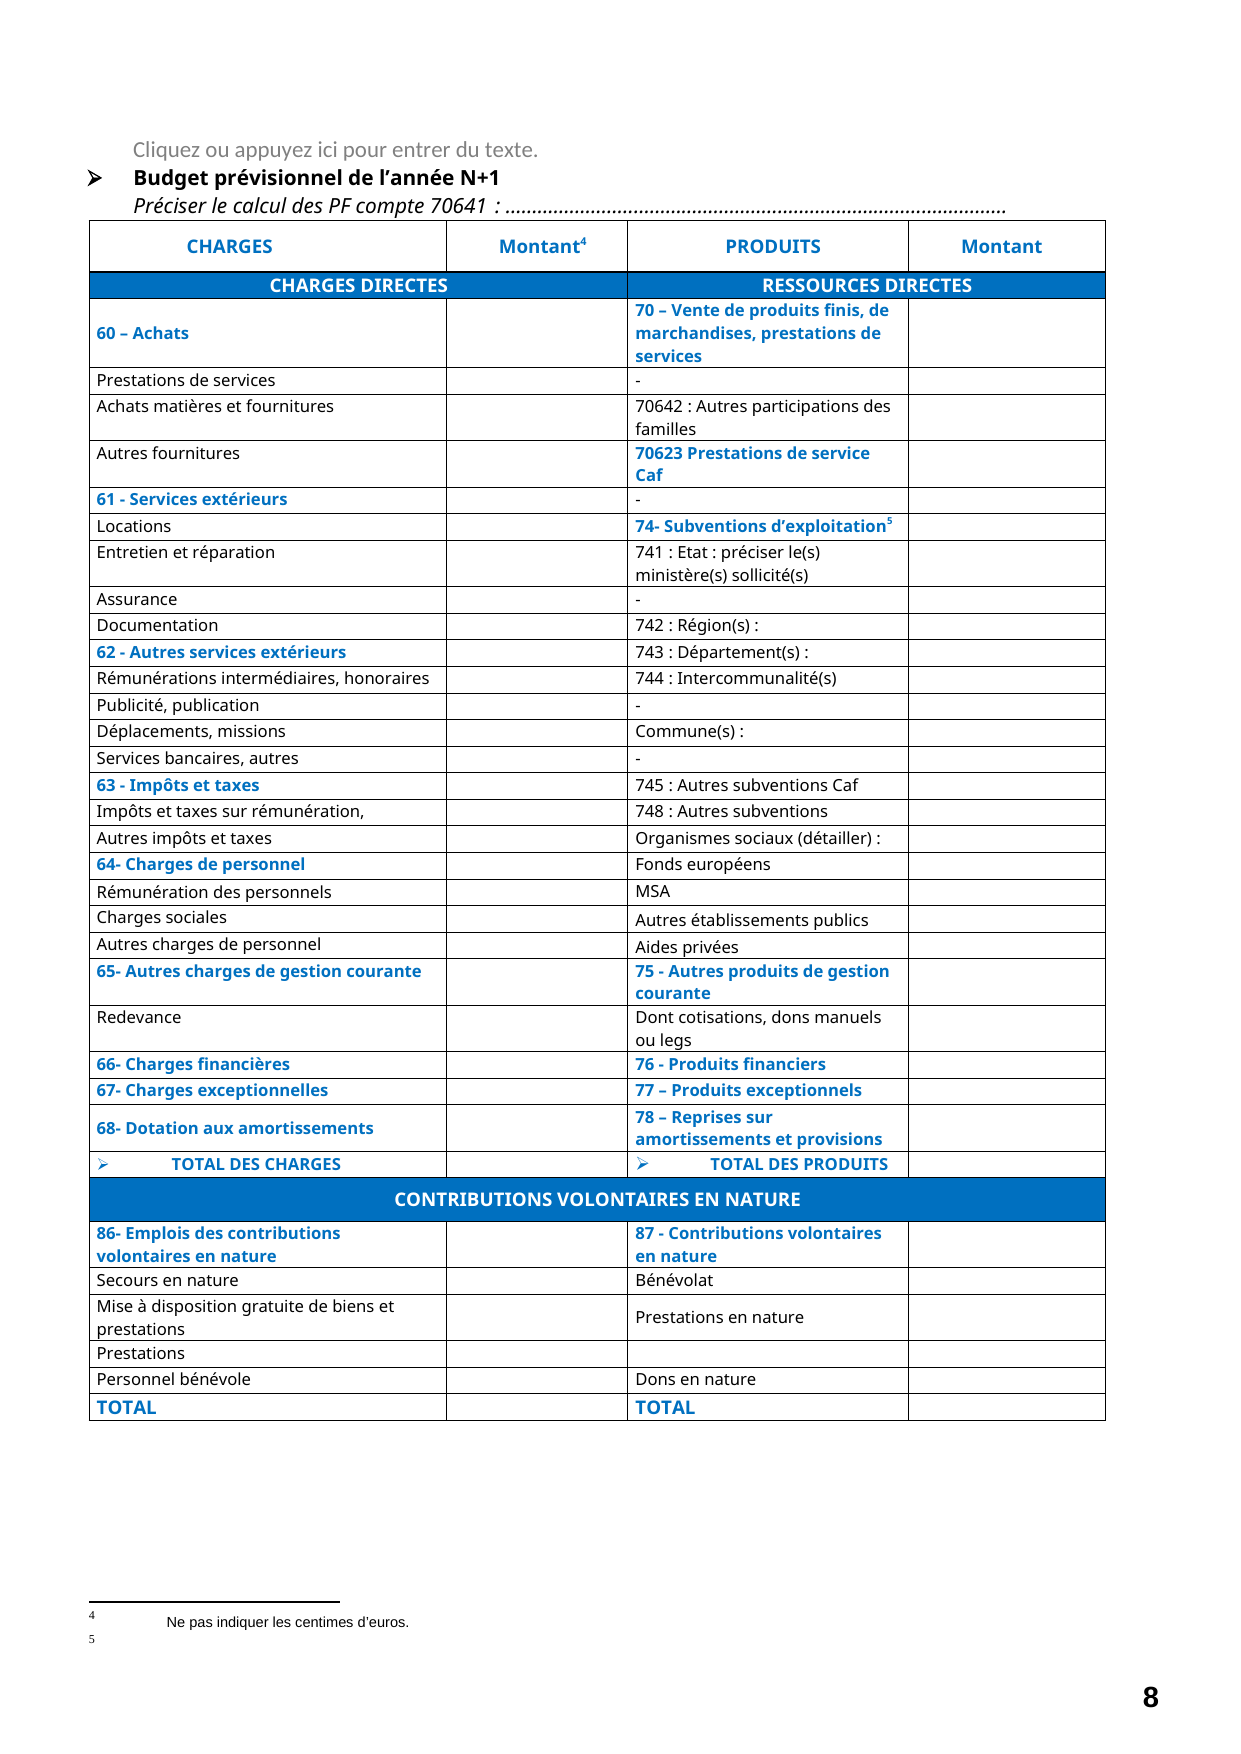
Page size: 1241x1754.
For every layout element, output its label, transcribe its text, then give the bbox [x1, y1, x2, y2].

list Préciser le calcul des PF compte 70641 : …………………………………………………………………………………. [133, 191, 1092, 220]
table_cell [909, 368, 1105, 394]
table_cell [909, 959, 1105, 1004]
table_cell RESSOURCES DIRECTES [628, 273, 1105, 298]
table_cell Publicité, publication [90, 694, 446, 719]
table_cell Déplacements, missions [90, 720, 446, 746]
table_cell 744 : Intercommunalité(s) [628, 667, 908, 692]
table_cell Autres établissements publics [628, 906, 908, 932]
table_cell [447, 826, 627, 852]
table_cell [447, 1052, 627, 1078]
table_cell [909, 880, 1105, 905]
table_cell 74- Subventions d’exploitation [628, 514, 908, 540]
table_cell [909, 514, 1105, 540]
table_cell [447, 514, 627, 540]
table_cell Prestations de services [90, 368, 446, 394]
table_cell [909, 1006, 1105, 1051]
table_cell 60 – Achats [90, 299, 446, 367]
table_cell 87 - Contributions volontaires en nature [628, 1222, 908, 1267]
table_cell [909, 694, 1105, 719]
table_cell Prestations en nature [628, 1295, 908, 1340]
table_cell [447, 441, 627, 487]
table_cell Commune(s) : [628, 720, 908, 746]
table_cell 70623 Prestations de service Caf [628, 441, 908, 487]
table_cell [909, 906, 1105, 932]
table_cell Rémunération des personnels [90, 880, 446, 905]
table_cell Locations [90, 514, 446, 540]
table_cell CHARGES DIRECTES [90, 273, 627, 298]
table_header CHARGES [90, 221, 446, 271]
table_cell [447, 488, 627, 513]
table_cell [447, 959, 627, 1004]
table_cell [909, 933, 1105, 958]
table_cell 61 - Services extérieurs [90, 488, 446, 513]
table_header Montant [447, 221, 627, 271]
table_cell Documentation [90, 614, 446, 639]
table_cell 86- Emplois des contributions volontaires en nature [90, 1222, 446, 1267]
table_cell [909, 614, 1105, 639]
table_cell 64- Charges de personnel [90, 853, 446, 878]
table_cell 70642 : Autres participations des familles [628, 395, 908, 440]
table_cell [447, 1079, 627, 1104]
table_cell [447, 541, 627, 586]
table_cell Rémunérations intermédiaires, honoraires [90, 667, 446, 692]
table_cell [447, 1268, 627, 1294]
table_cell [447, 1152, 627, 1177]
table_cell 742 : Région(s) : [628, 614, 908, 639]
table_cell 75 - Autres produits de gestion courante [628, 959, 908, 1004]
table_cell [447, 368, 627, 394]
table_cell Charges sociales [90, 906, 446, 932]
table_cell [909, 773, 1105, 799]
table_cell 748 : Autres subventions [628, 800, 908, 825]
table_cell [909, 1268, 1105, 1294]
table_cell Bénévolat [628, 1268, 908, 1294]
table_cell TOTAL [90, 1394, 446, 1420]
table_cell [447, 1368, 627, 1393]
table_cell [909, 1152, 1105, 1177]
table_cell Fonds européens [628, 853, 908, 878]
table_cell CONTRIBUTIONS VOLONTAIRES EN NATURE [90, 1178, 1105, 1221]
table_cell 77 – Produits exceptionnels [628, 1079, 908, 1104]
table_cell 68- Dotation aux amortissements [90, 1105, 446, 1151]
table_cell Autres fournitures [90, 441, 446, 487]
table_cell [447, 1394, 627, 1420]
table_cell Services bancaires, autres [90, 747, 446, 772]
table_cell [909, 488, 1105, 513]
table_cell [909, 853, 1105, 878]
table_cell - [628, 368, 908, 394]
table_cell [447, 1341, 627, 1367]
table_header Montant [909, 221, 1105, 271]
table_cell [628, 1341, 908, 1367]
table_cell [447, 640, 627, 666]
table_cell 63 - Impôts et taxes [90, 773, 446, 799]
table_cell Autres impôts et taxes [90, 826, 446, 852]
table_cell - [628, 488, 908, 513]
table_cell Assurance [90, 587, 446, 613]
list Budget prévisionnel de l’année N+1 [86, 163, 1092, 191]
table_cell [909, 1368, 1105, 1393]
table_cell [447, 773, 627, 799]
table_header PRODUITS [628, 221, 908, 271]
table_cell [447, 614, 627, 639]
table_cell 62 - Autres services extérieurs [90, 640, 446, 666]
table_cell [447, 853, 627, 878]
table_cell - [628, 587, 908, 613]
table_cell Dons en nature [628, 1368, 908, 1393]
table_cell Entretien et réparation [90, 541, 446, 586]
table_cell [447, 395, 627, 440]
table_cell [447, 933, 627, 958]
table_cell [447, 880, 627, 905]
table_cell [909, 800, 1105, 825]
table_cell - [628, 694, 908, 719]
table_cell [447, 1222, 627, 1267]
table_cell Aides privées [628, 933, 908, 958]
table_cell Redevance [90, 1006, 446, 1051]
table_cell Prestations [90, 1341, 446, 1367]
table_cell TOTAL DES CHARGES [90, 1152, 446, 1177]
table_cell [909, 1079, 1105, 1104]
table_cell [909, 747, 1105, 772]
table_cell [447, 747, 627, 772]
table_cell Secours en nature [90, 1268, 446, 1294]
table_cell [909, 541, 1105, 586]
table_cell 745 : Autres subventions Caf [628, 773, 908, 799]
table_cell [447, 667, 627, 692]
table_cell [909, 1052, 1105, 1078]
table_cell [447, 906, 627, 932]
table_cell 76 - Produits financiers [628, 1052, 908, 1078]
table_cell [909, 1295, 1105, 1340]
table_cell 78 – Reprises sur amortissements et provisions [628, 1105, 908, 1151]
table_cell TOTAL [628, 1394, 908, 1420]
table_cell Autres charges de personnel [90, 933, 446, 958]
table_cell [909, 1394, 1105, 1420]
table_cell [909, 299, 1105, 367]
table_cell MSA [628, 880, 908, 905]
table_cell 67- Charges exceptionnelles [90, 1079, 446, 1104]
table_cell 66- Charges financières [90, 1052, 446, 1078]
table_cell [909, 441, 1105, 487]
table_cell [447, 1006, 627, 1051]
table_cell Dont cotisations, dons manuels ou legs [628, 1006, 908, 1051]
table_cell Personnel bénévole [90, 1368, 446, 1393]
table_cell [447, 800, 627, 825]
table_cell [909, 1105, 1105, 1151]
table_cell [447, 720, 627, 746]
table_cell [447, 1295, 627, 1340]
table_cell [909, 395, 1105, 440]
table_cell Mise à disposition gratuite de biens et prestations [90, 1295, 446, 1340]
table_cell 65- Autres charges de gestion courante [90, 959, 446, 1004]
table_cell Achats matières et fournitures [90, 395, 446, 440]
table_cell Impôts et taxes sur rémunération, [90, 800, 446, 825]
table_cell - [628, 747, 908, 772]
table_cell Organismes sociaux (détailler) : [628, 826, 908, 852]
table_cell [909, 826, 1105, 852]
table_cell [447, 694, 627, 719]
table_cell [909, 720, 1105, 746]
table_cell 70 – Vente de produits finis, de marchandises, prestations de services [628, 299, 908, 367]
table_cell [447, 587, 627, 613]
table_cell [909, 1222, 1105, 1267]
table_cell [447, 1105, 627, 1151]
table_cell 741 : Etat : préciser le(s) ministère(s) sollicité(s) [628, 541, 908, 586]
table_cell [909, 667, 1105, 692]
table_cell [909, 587, 1105, 613]
table_cell [447, 299, 627, 367]
table_cell TOTAL DES PRODUITS [628, 1152, 908, 1177]
table_cell [909, 1341, 1105, 1367]
table_cell [909, 640, 1105, 666]
table_cell 743 : Département(s) : [628, 640, 908, 666]
